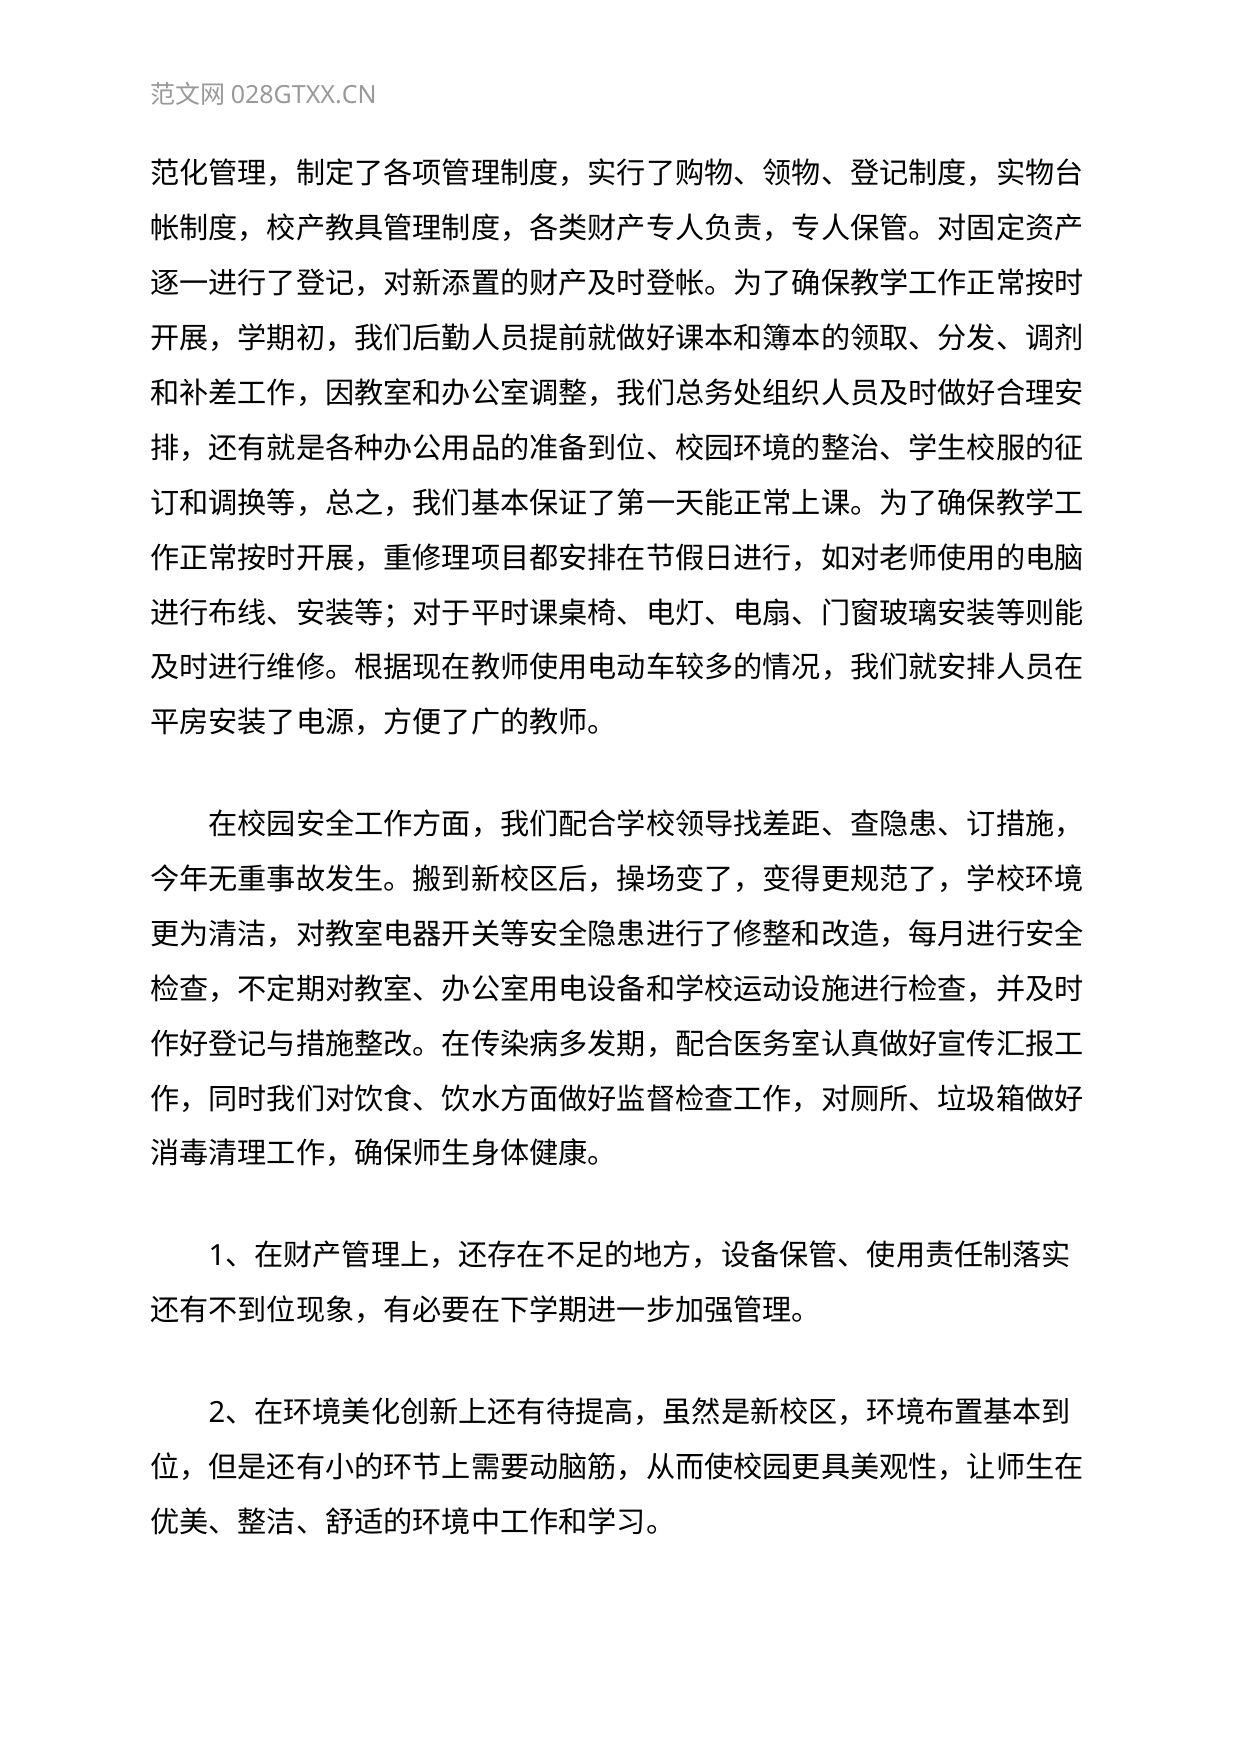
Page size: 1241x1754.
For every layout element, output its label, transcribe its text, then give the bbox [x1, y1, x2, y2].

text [150, 150, 1090, 741]
text 2、在环境美化创新上还有待提高，虽然是新校区，环境布置基本到位，但是还有小的环节上需要动脑筋，从而使校园更具美观性，让师生在优美、整洁、舒适的环境中工作和学习。 [150, 1389, 1090, 1541]
text 在校园安全工作方面，我们配合学校领导找差距、查隐患、订措施，今年无重事故发生。搬到新校区后，操场变了，变得更规范了，学校环境更为清洁，对教室电器开关等安全隐患进行了修整和改造，每月进行安全检查，不定期对教室、办公室用电设备和学校运动设施进行检查，并及时作好登记与措施整改。在传染病多发期，配合医务室认真做好宣传汇报工作，同时我们对饮食、饮水方面做好监督检查工作，对厕所、垃圾箱做好消毒清理工作，确保师生身体健康。 [150, 801, 1090, 1172]
text 1、在财产管理上，还存在不足的地方，设备保管、使用责任制落实还有不到位现象，有必要在下学期进一步加强管理。 [150, 1232, 1090, 1329]
